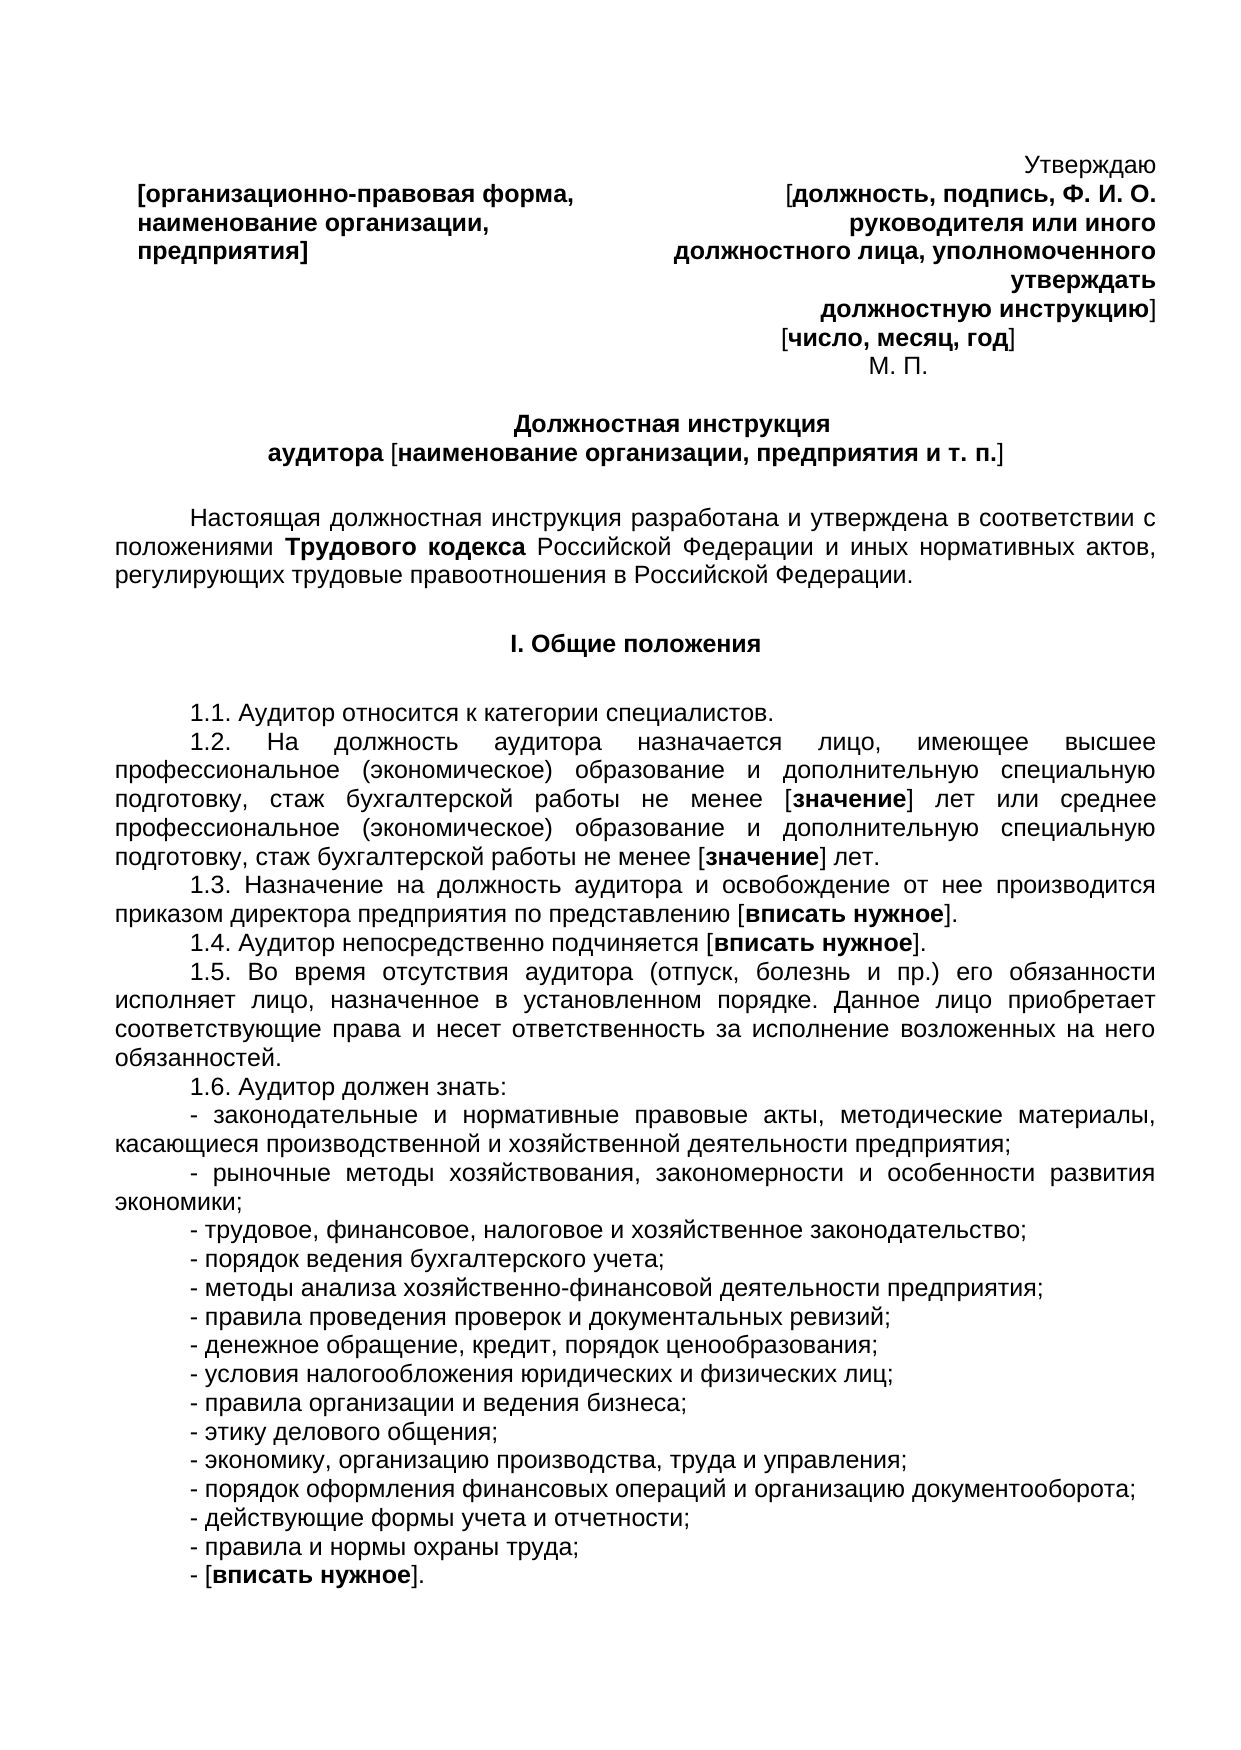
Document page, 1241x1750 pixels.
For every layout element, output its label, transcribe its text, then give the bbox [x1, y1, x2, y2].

text - экономику, организацию производства, труда и управления; [114, 1445, 1157, 1474]
text 1.1. Аудитор относится к категории специалистов. [114, 698, 1157, 727]
text - [вписать нужное]. [114, 1560, 1157, 1589]
text - действующие формы учета и отчетности; [114, 1503, 1157, 1532]
text Должностная инструкция аудитора [наименование организации, предприятия и т. п.] [114, 409, 1157, 466]
table_header [организационно-правовая форма, наименование организации, предприятия] [126, 150, 629, 380]
text - методы анализа хозяйственно-финансовой деятельности предприятия; [114, 1273, 1157, 1302]
text 1.2. На должность аудитора назначается лицо, имеющее высшее профессиональное (экономическое) образование и дополнительную специальную подготовку, стаж бухгалтерской работы не менее [значение] лет или среднее профессиональное (экономическое) образование и дополнительную специальную подготовку, стаж бухгалтерской работы не менее [значение] лет. [114, 727, 1157, 870]
text - денежное обращение, кредит, порядок ценообразования; [114, 1330, 1157, 1359]
text 1.4. Аудитор непосредственно подчиняется [вписать нужное]. [114, 928, 1157, 957]
text Настоящая должностная инструкция разработана и утверждена в соответствии с положениями Трудового кодекса Российской Федерации и иных нормативных актов, регулирующих трудовые правоотношения в Российской Федерации. [114, 503, 1157, 589]
text - этику делового общения; [114, 1417, 1157, 1445]
text - правила проведения проверок и документальных ревизий; [114, 1302, 1157, 1330]
text - правила и нормы охраны труда; [114, 1532, 1157, 1560]
text 1.5. Во время отсутствия аудитора (отпуск, болезнь и пр.) его обязанности исполняет лицо, назначенное в установленном порядке. Данное лицо приобретает соответствующие права и несет ответственность за исполнение возложенных на него обязанностей. [114, 957, 1157, 1072]
text 1.6. Аудитор должен знать: [114, 1072, 1157, 1100]
text - правила организации и ведения бизнеса; [114, 1388, 1157, 1417]
text - условия налогообложения юридических и физических лиц; [114, 1359, 1157, 1388]
text - порядок оформления финансовых операций и организацию документооборота; [114, 1474, 1157, 1503]
text - законодательные и нормативные правовые акты, методические материалы, касающиеся производственной и хозяйственной деятельности предприятия; [114, 1100, 1157, 1158]
text 1.3. Назначение на должность аудитора и освобождение от нее производится приказом директора предприятия по представлению [вписать нужное]. [114, 870, 1157, 928]
text - трудовое, финансовое, налоговое и хозяйственное законодательство; [114, 1215, 1157, 1244]
text - порядок ведения бухгалтерского учета; [114, 1244, 1157, 1273]
text - рыночные методы хозяйствования, закономерности и особенности развития экономики; [114, 1158, 1157, 1215]
subtitle I. Общие положения [114, 629, 1157, 658]
table_header Утверждаю [должность, подпись, Ф. И. О. руководителя или иного должностного лица, уполномоченного утверждать должностную инструкцию] [число, месяц, год] М. П. [629, 150, 1167, 380]
